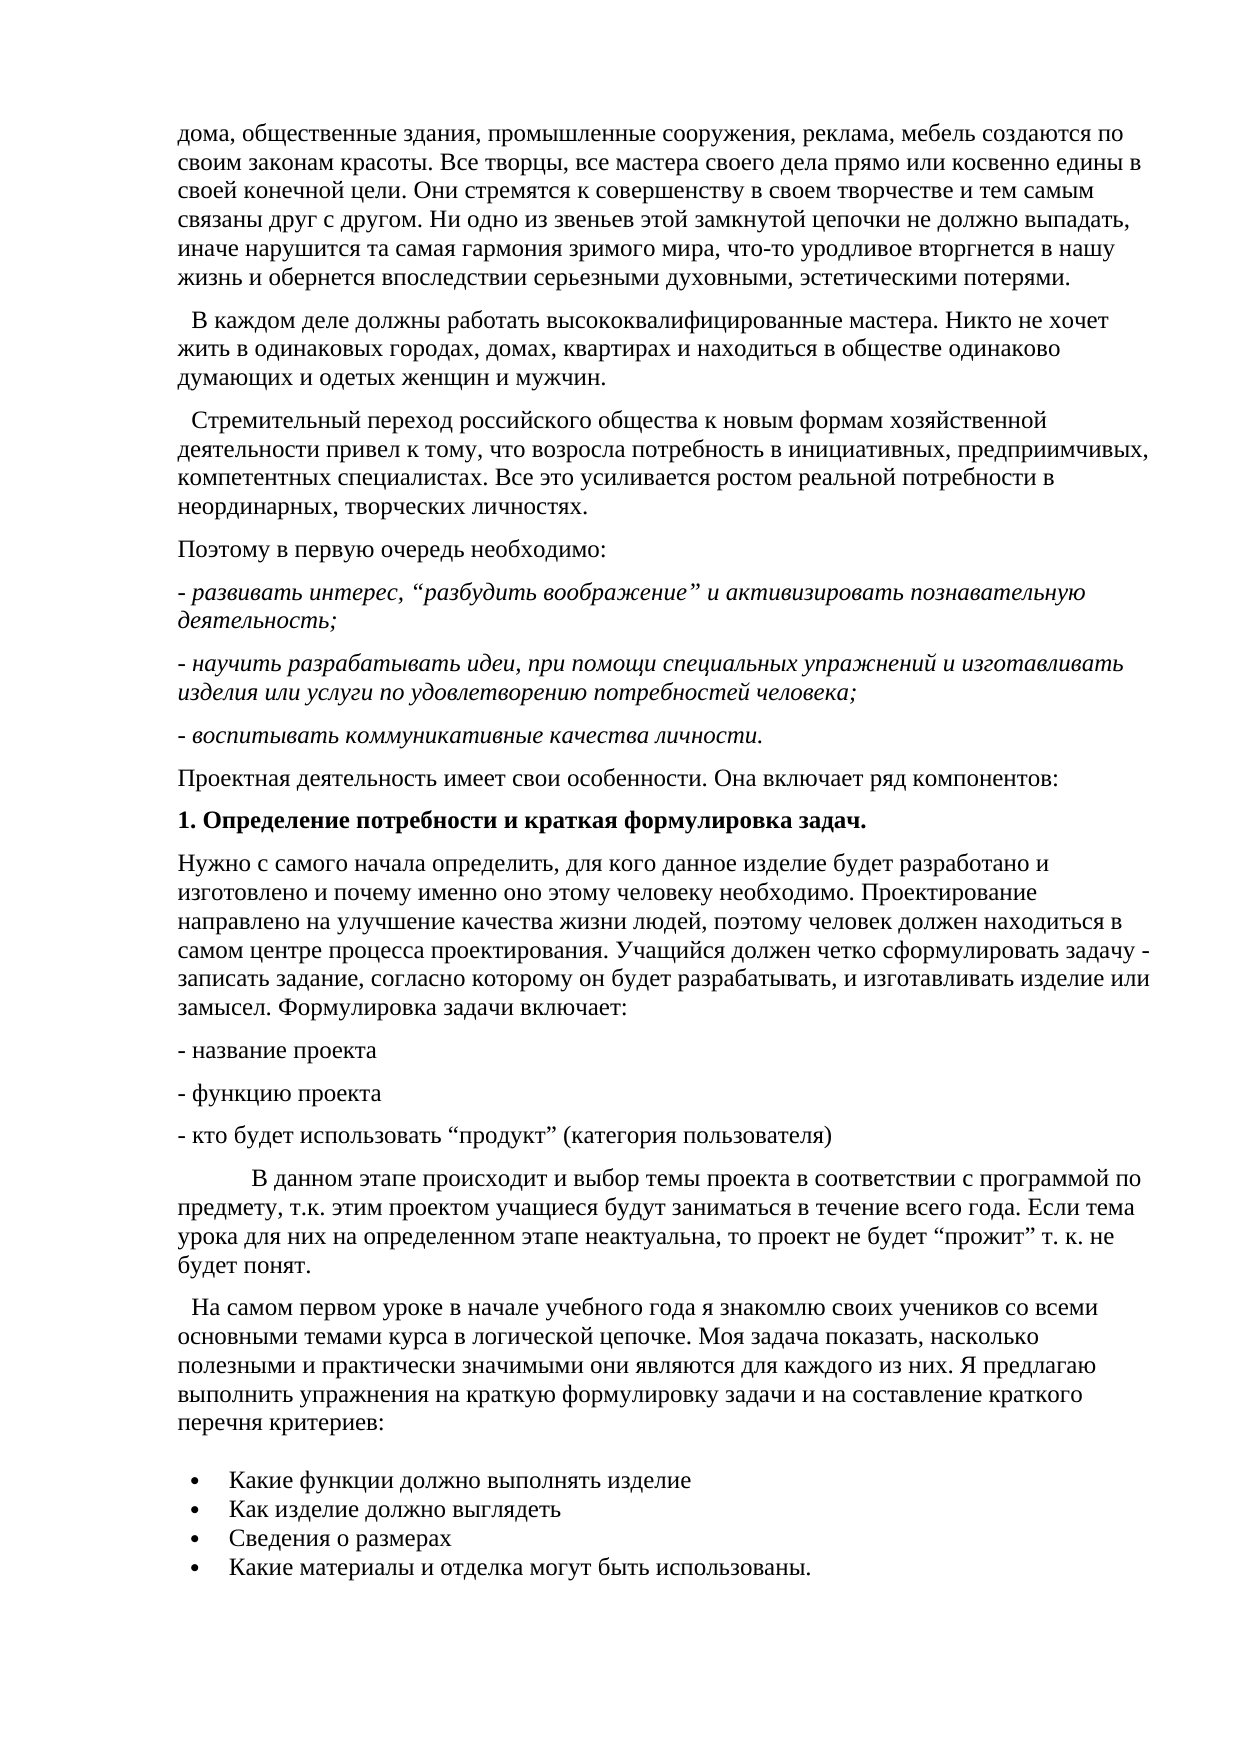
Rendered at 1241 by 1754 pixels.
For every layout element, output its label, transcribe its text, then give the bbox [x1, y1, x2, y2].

list Сведения о размерах [191, 1523, 1152, 1552]
text - развивать интерес, “разбудить воображение” и активизировать познавательную деятельность; [177, 577, 1152, 634]
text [177, 118, 1152, 291]
text Нужно с самого начала определить, для кого данное изделие будет разработано и изготовлено и почему именно оно этому человеку необходимо. Проектирование направлено на улучшение качества жизни людей, поэтому человек должен находиться в самом центре процесса проектирования. Учащийся должен четко сформулировать задачу - записать задание, согласно которому он будет разрабатывать, и изготавливать изделие или замысел. Формулировка задачи включает: [177, 848, 1152, 1021]
text - воспитывать коммуникативные качества личности. [177, 720, 1152, 749]
list Какие материалы и отделка могут быть использованы. [191, 1552, 1152, 1580]
text - функцию проекта [177, 1078, 1152, 1107]
text - кто будет использовать “продукт” (категория пользователя) [177, 1121, 1152, 1149]
text Поэтому в первую очередь необходимо: [177, 534, 1152, 563]
text Стремительный переход российского общества к новым формам хозяйственной деятельности привел к тому, что возросла потребность в инициативных, предприимчивых, компетентных специалистах. Все это усиливается ростом реальной потребности в неординарных, творческих личностях. [177, 405, 1152, 520]
text На самом первом уроке в начале учебного года я знакомлю своих учеников со всеми основными темами курса в логической цепочке. Моя задача показать, насколько полезными и практически значимыми они являются для каждого из них. Я предлагаю выполнить упражнения на краткую формулировку задачи и на составление краткого перечня критериев: [177, 1292, 1152, 1436]
text В данном этапе происходит и выбор темы проекта в соответствии с программой по предмету, т.к. этим проектом учащиеся будут заниматься в течение всего года. Если тема урока для них на определенном этапе неактуальна, то проект не будет “прожит” т. к. не будет понят. [177, 1163, 1152, 1278]
text Проектная деятельность имеет свои особенности. Она включает ряд компонентов: [177, 763, 1152, 792]
list Как изделие должно выглядеть [191, 1494, 1152, 1523]
text - название проекта [177, 1035, 1152, 1064]
text В каждом деле должны работать высококвалифицированные мастера. Никто не хочет жить в одинаковых городах, домах, квартирах и находиться в обществе одинаково думающих и одетых женщин и мужчин. [177, 305, 1152, 391]
list Какие функции должно выполнять изделие [191, 1465, 1152, 1494]
text - научить разрабатывать идеи, при помощи специальных упражнений и изготавливать изделия или услуги по удовлетворению потребностей человека; [177, 648, 1152, 706]
text 1. Определение потребности и краткая формулировка задач. [177, 806, 1152, 834]
